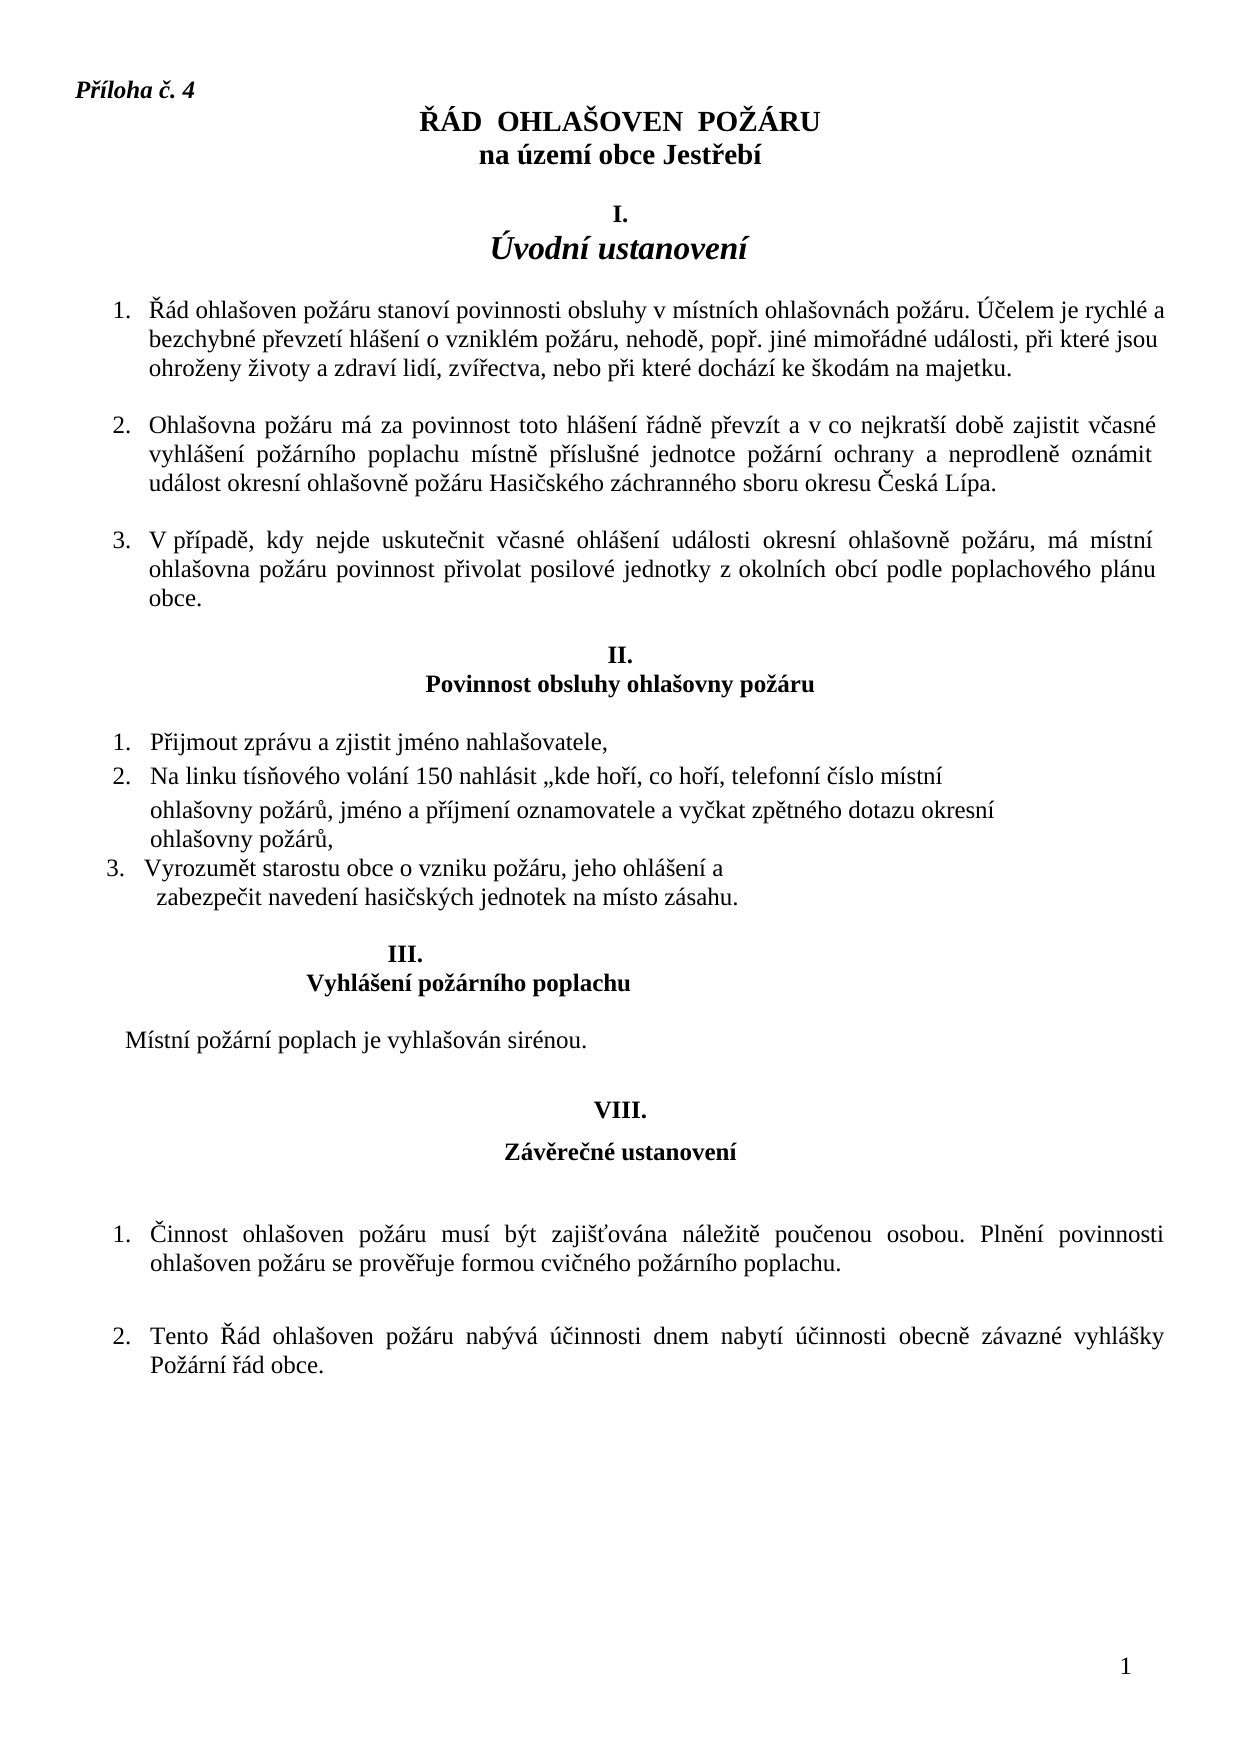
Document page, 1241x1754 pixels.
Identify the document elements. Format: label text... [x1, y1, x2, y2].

subtitle Úvodní ustanovení [75, 228, 1165, 267]
text Povinnost obsluhy ohlašovny požáru [75, 669, 1165, 698]
list Na linku tísňového volání 150 nahlásit „kde hoří, co hoří, telefonní číslo místní [112, 761, 1165, 790]
text 2. Ohlašovna požáru má za povinnost toto hlášení řádně převzít a v co nejkratší době zajistit včasné vyhlášení požárního poplachu místně příslušné jednotce požární ochrany a neprodleně oznámit událost okresní ohlašovně požáru Hasičského záchranného sboru okresu Česká Lípa. [112, 410, 1165, 497]
title ŘÁD OHLAŠOVEN POŽÁRU [75, 104, 1165, 137]
text II. [75, 640, 1165, 669]
text Vyhlášení požárního poplachu [75, 968, 1165, 997]
text 1. Řád ohlašoven požáru stanoví povinnosti obsluhy v místních ohlašovnách požáru. Účelem je rychlé a bezchybné převzetí hlášení o vzniklém požáru, nehodě, popř. jiné mimořádné události, při které jsou ohroženy životy a zdraví lidí, zvířectva, nebo při které dochází ke škodám na majetku. [112, 295, 1165, 382]
text 3. Vyrozumět starostu obce o vzniku požáru, jeho ohlášení a [75, 853, 1165, 882]
list Přijmout zprávu a zjistit jméno nahlašovatele, [112, 727, 1165, 755]
text Místní požární poplach je vyhlašován sirénou. [75, 1026, 1165, 1054]
list Tento Řád ohlašoven požáru nabývá účinnosti dnem nabytí účinnosti obecně závazné vyhlášky Požární řád obce. [112, 1321, 1165, 1378]
text zabezpečit navedení hasičských jednotek na místo zásahu. [150, 882, 1165, 911]
text ohlašovny požárů, jméno a příjmení oznamovatele a vyčkat zpětného dotazu okresní [150, 796, 1165, 824]
text I. [75, 199, 1165, 228]
text VIII. [75, 1096, 1165, 1124]
title na území obce Jestřebí [75, 137, 1165, 171]
text Závěrečné ustanovení [75, 1137, 1165, 1166]
list Činnost ohlašoven požáru musí být zajišťována náležitě poučenou osobou. Plnění povinnosti ohlašoven požáru se prověřuje formou cvičného požárního poplachu. [112, 1219, 1165, 1277]
text III. [75, 939, 1165, 968]
text ohlašovny požárů, [150, 824, 1165, 853]
text Příloha č. 4 [75, 75, 1165, 104]
text 3. V případě, kdy nejde uskutečnit včasné ohlášení události okresní ohlašovně požáru, má místní ohlašovna požáru povinnost přivolat posilové jednotky z okolních obcí podle poplachového plánu obce. [112, 525, 1165, 612]
